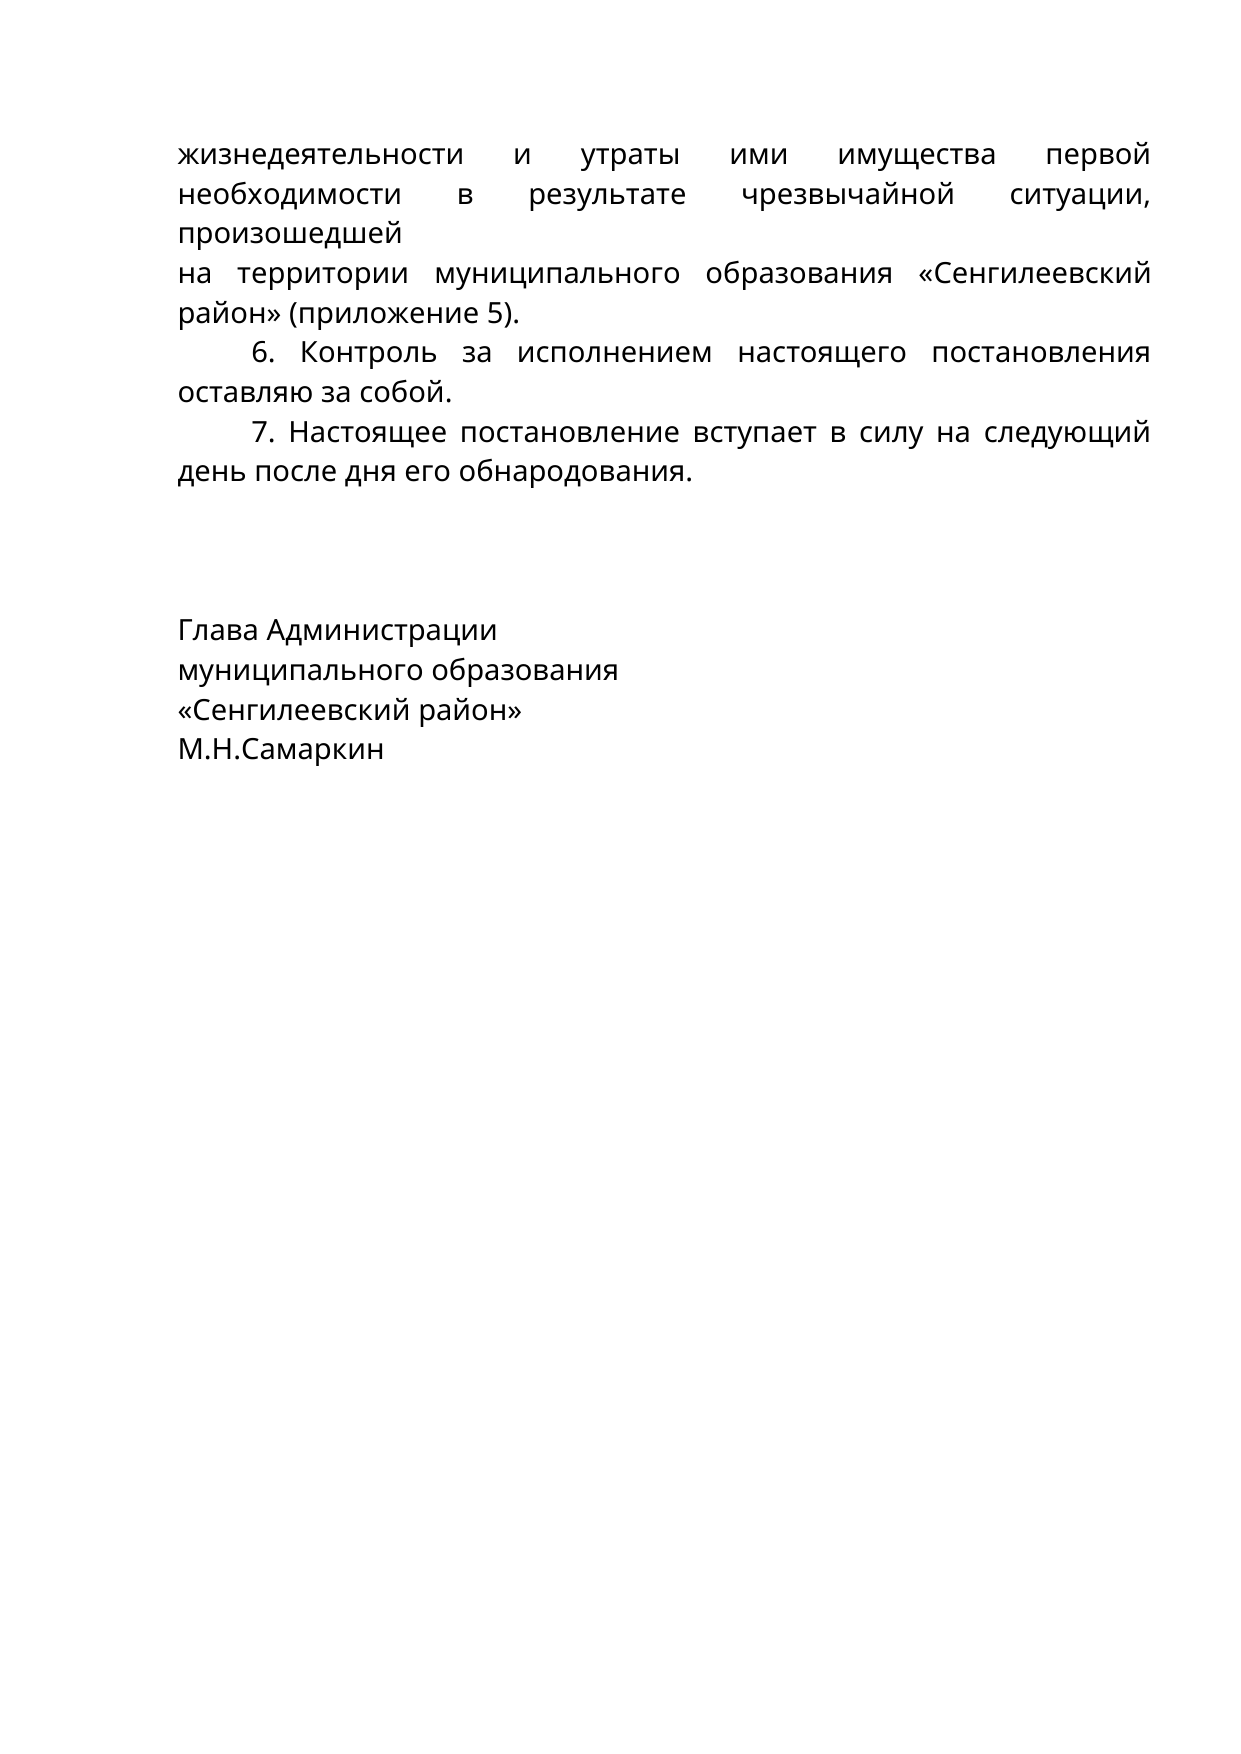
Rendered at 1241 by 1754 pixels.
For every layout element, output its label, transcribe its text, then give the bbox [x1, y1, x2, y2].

text муниципального образования [177, 649, 1152, 689]
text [177, 133, 1152, 332]
text Глава Администрации [177, 609, 1152, 649]
text 6. Контроль за исполнением настоящего постановления оставляю за собой. [177, 332, 1152, 411]
text 7. Настоящее постановление вступает в силу на следующий день после дня его обнародования. [177, 411, 1152, 490]
text «Сенгилеевский район» М.Н.Самаркин [177, 689, 1152, 768]
